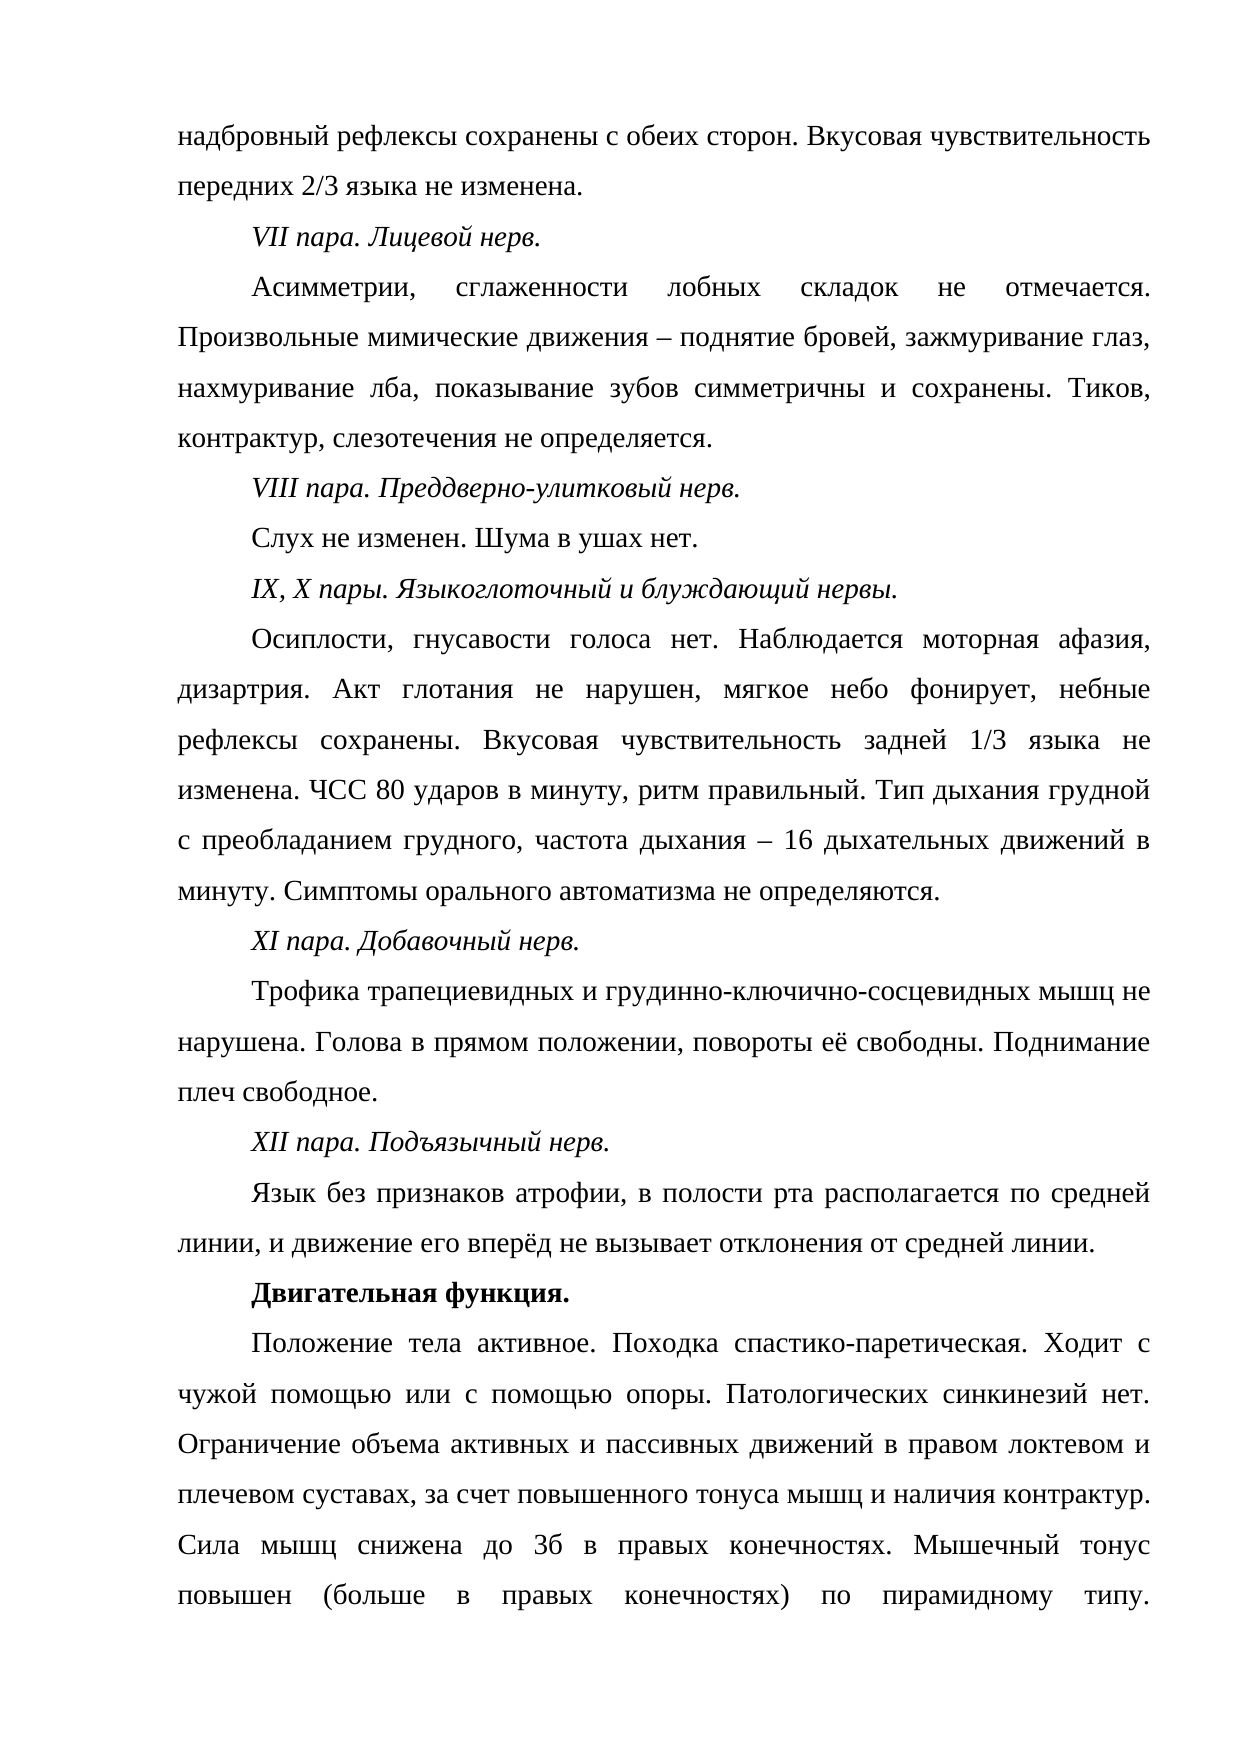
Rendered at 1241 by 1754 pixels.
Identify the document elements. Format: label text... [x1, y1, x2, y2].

text IX, X пары. Языкоглоточный и блуждающий нервы. [177, 571, 1152, 604]
text Трофика трапециевидных и грудинно-ключично-сосцевидных мышц не нарушена. Голова в прямом положении, повороты её свободны. Поднимание плеч свободное. [177, 973, 1152, 1108]
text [177, 1326, 1152, 1611]
text VIII пара. Преддверно-улитковый нерв. [177, 470, 1152, 504]
text Асимметрии, сглаженности лобных складок не отмечается. Произвольные мимические движения – поднятие бровей, зажмуривание глаз, нахмуривание лба, показывание зубов симметричны и сохранены. Тиков, контрактур, слезотечения не определяется. [177, 269, 1152, 453]
text Двигательная функция. [177, 1275, 1152, 1309]
text XII пара. Подъязычный нерв. [177, 1124, 1152, 1158]
text Осиплости, гнусавости голоса нет. Наблюдается моторная афазия, дизартрия. Акт глотания не нарушен, мягкое небо фонирует, небные рефлексы сохранены. Вкусовая чувствительность задней 1/3 языка не изменена. ЧСС 80 ударов в минуту, ритм правильный. Тип дыхания грудной с преобладанием грудного, частота дыхания – 16 дыхательных движений в минуту. Симптомы орального автоматизма не определяются. [177, 621, 1152, 906]
text XI пара. Добавочный нерв. [177, 923, 1152, 957]
text Язык без признаков атрофии, в полости рта располагается по средней линии, и движение его вперёд не вызывает отклонения от средней линии. [177, 1175, 1152, 1258]
text Слух не изменен. Шума в ушах нет. [177, 521, 1152, 554]
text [177, 118, 1152, 202]
text VII пара. Лицевой нерв. [177, 219, 1152, 252]
